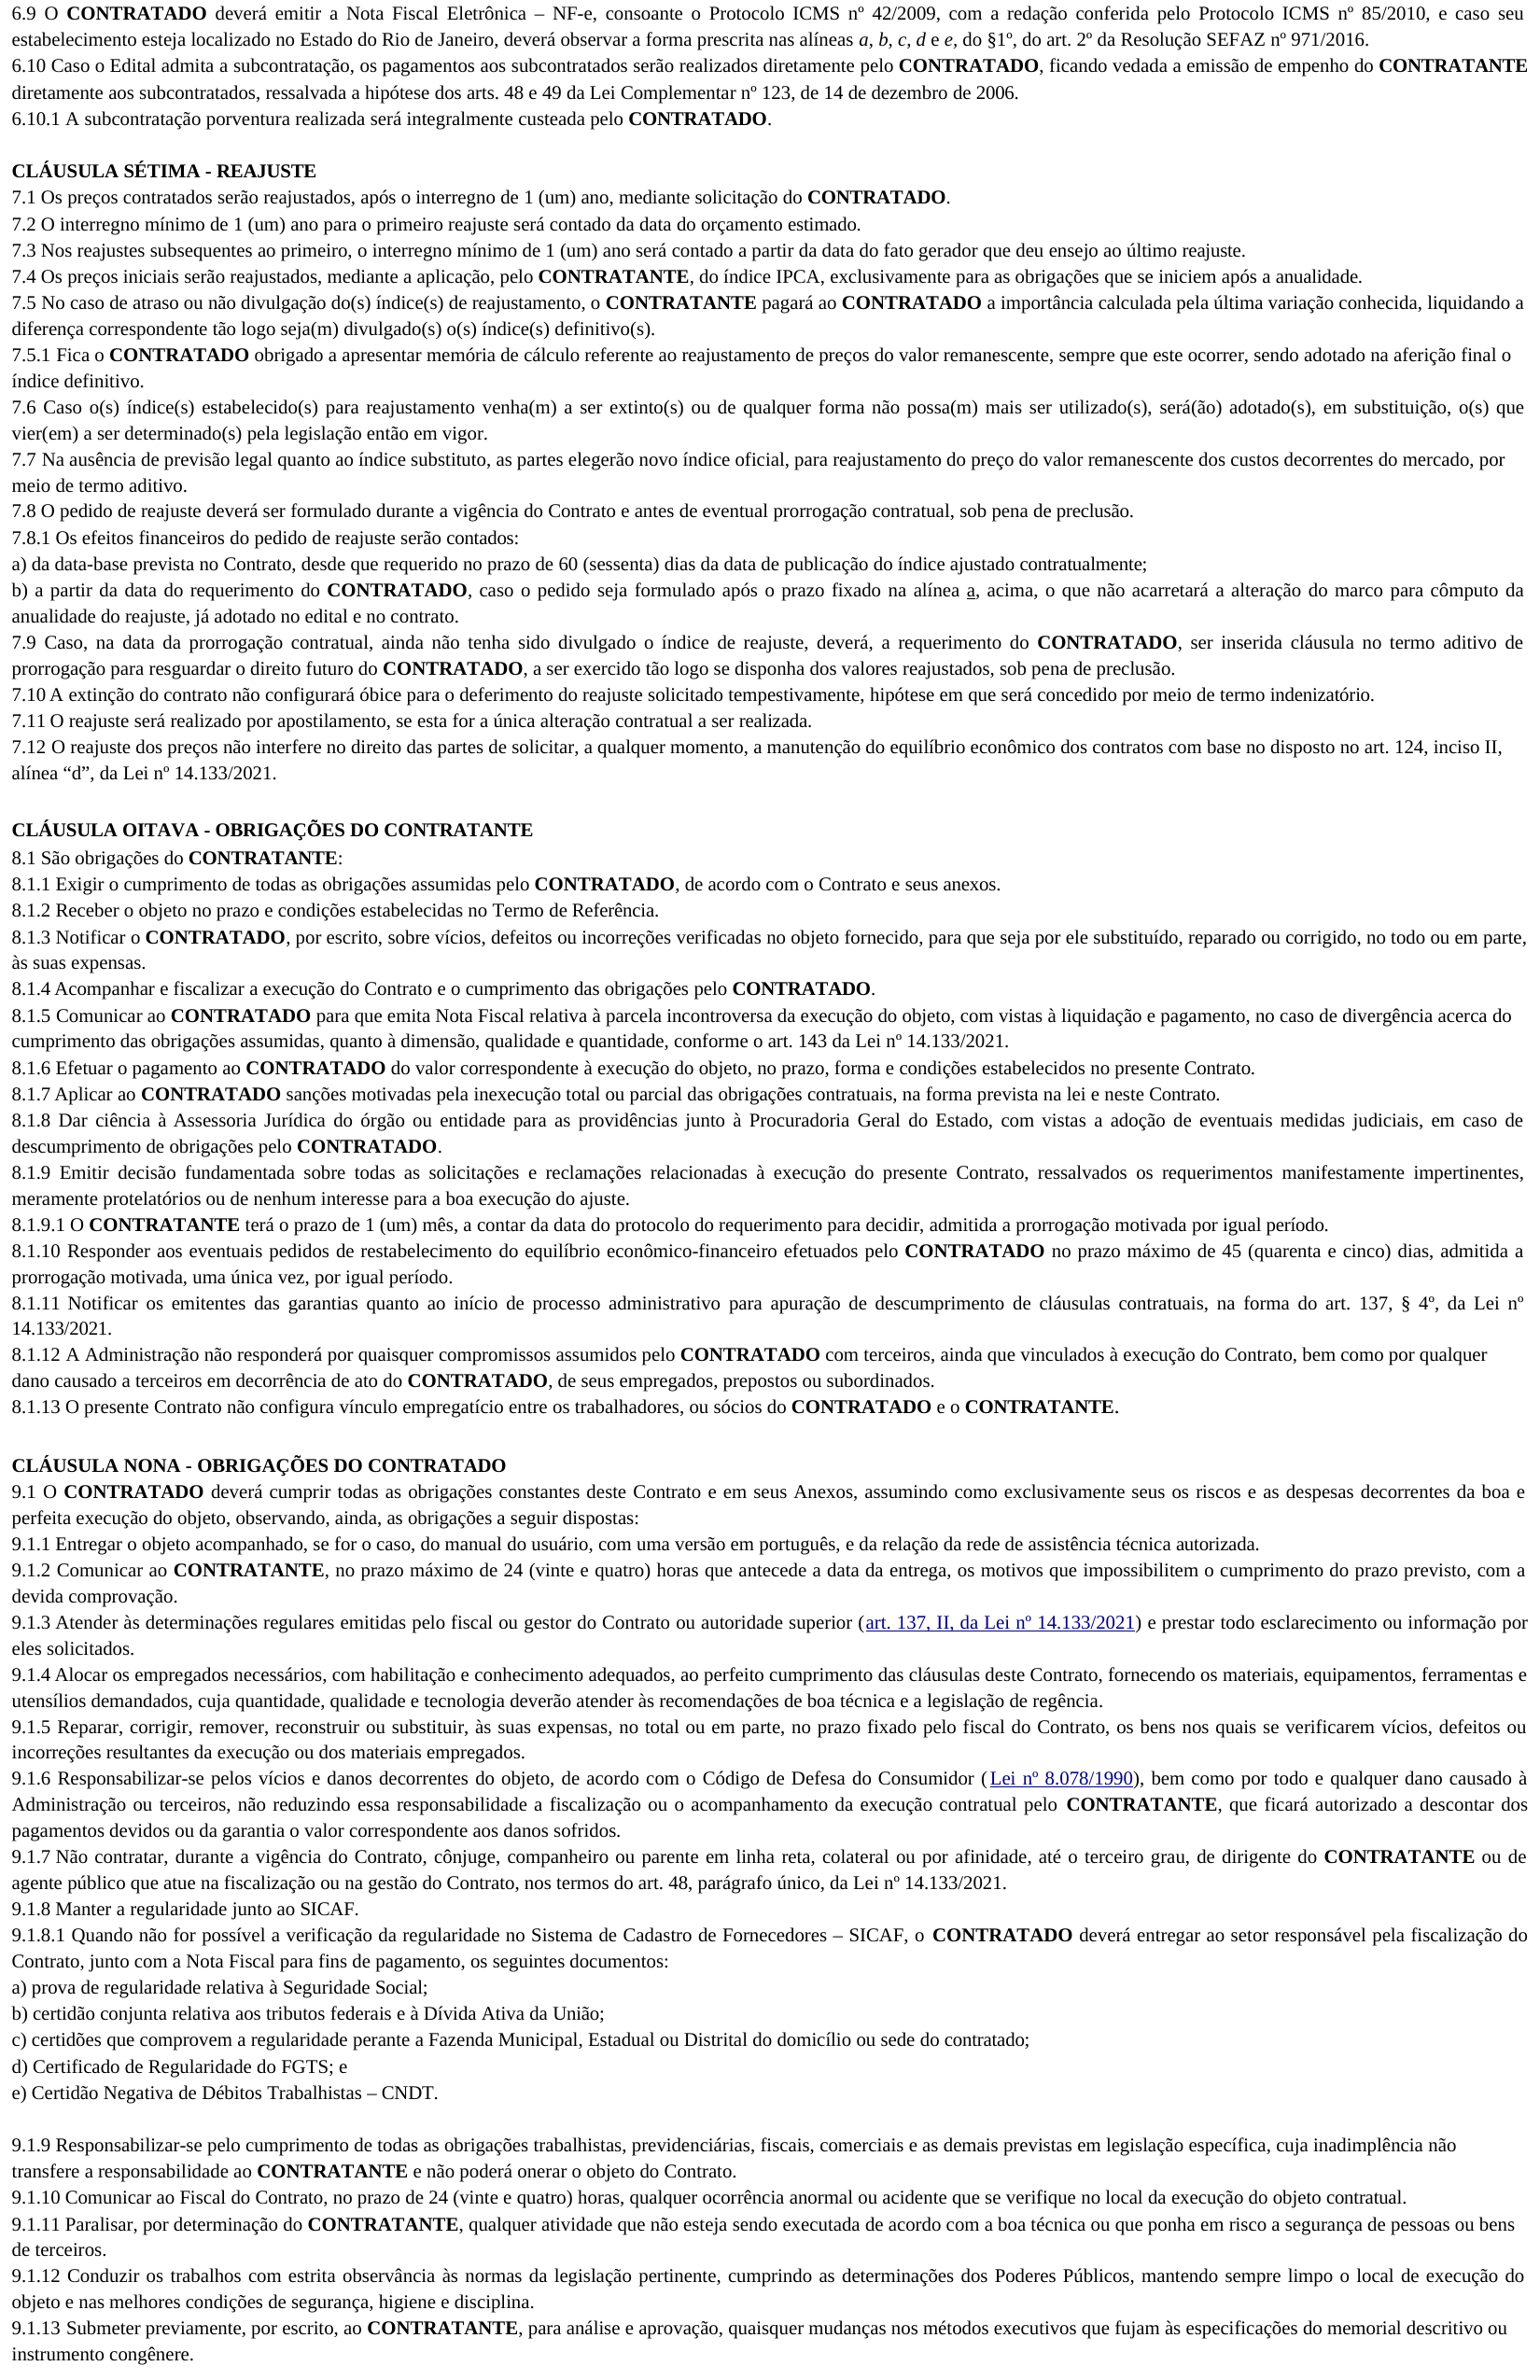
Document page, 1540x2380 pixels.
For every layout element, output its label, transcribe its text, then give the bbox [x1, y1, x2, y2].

list A Administração não responderá por quaisquer compromissos assumidos pelo CONTRATADO com terceiros, ainda que vinculados à execução do Contrato, bem como por qualquer dano causado a terceiros em decorrência de ato do CONTRATADO, de seus empregados, prepostos ou subordinados. [11, 1343, 1529, 1392]
list Dar ciência à Assessoria Jurídica do órgão ou entidade para as providências junto à Procuradoria Geral do Estado, com vistas a adoção de eventuais medidas judiciais, em caso de descumprimento de obrigações pelo CONTRATADO. [11, 1109, 1529, 1157]
subtitle CLÁUSULA OITAVA - OBRIGAÇÕES DO CONTRATANTE [11, 819, 1540, 841]
list Nos reajustes subsequentes ao primeiro, o interregno mínimo de 1 (um) ano será contado a partir da data do fato gerador que deu ensejo ao último reajuste. [11, 239, 1540, 261]
list Efetuar o pagamento ao CONTRATADO do valor correspondente à execução do objeto, no prazo, forma e condições estabelecidos no presente Contrato. [11, 1056, 1540, 1079]
list Entregar o objeto acompanhado, se for o caso, do manual do usuário, com uma versão em português, e da relação da rede de assistência técnica autorizada. [11, 1533, 1540, 1555]
list Alocar os empregados necessários, com habilitação e conhecimento adequados, ao perfeito cumprimento das cláusulas deste Contrato, fornecendo os materiais, equipamentos, ferramentas e utensílios demandados, cuja quantidade, qualidade e tecnologia deverão atender às recomendações de boa técnica e a legislação de regência. [11, 1663, 1529, 1712]
list Caso o Edital admita a subcontratação, os pagamentos aos subcontratados serão realizados diretamente pelo CONTRATADO, ficando vedada a emissão de empenho do CONTRATANTE [11, 54, 1540, 77]
list Emitir decisão fundamentada sobre todas as solicitações e reclamações relacionadas à execução do presente Contrato, ressalvados os requerimentos manifestamente impertinentes, meramente protelatórios ou de nenhum interesse para a boa execução do ajuste. [11, 1161, 1529, 1210]
list Reparar, corrigir, remover, reconstruir ou substituir, às suas expensas, no total ou em parte, no prazo fixado pelo fiscal do Contrato, os bens nos quais se verificarem vícios, defeitos ou incorreções resultantes da execução ou dos materiais empregados. [11, 1715, 1529, 1763]
list Receber o objeto no prazo e condições estabelecidas no Termo de Referência. [11, 899, 1540, 921]
list certidões que comprovem a regularidade perante a Fazenda Municipal, Estadual ou Distrital do domicílio ou sede do contratado; [11, 2028, 1540, 2051]
list No caso de atraso ou não divulgação do(s) índice(s) de reajustamento, o CONTRATANTE pagará ao CONTRATADO a importância calculada pela última variação conhecida, liquidando a diferença correspondente tão logo seja(m) divulgado(s) o(s) índice(s) definitivo(s). [11, 291, 1529, 340]
list Fica o CONTRATADO obrigado a apresentar memória de cálculo referente ao reajustamento de preços do valor remanescente, sempre que este ocorrer, sendo adotado na aferição final o índice definitivo. [11, 343, 1529, 392]
list Quando não for possível a verificação da regularidade no Sistema de Cadastro de Fornecedores – SICAF, o CONTRATADO deverá entregar ao setor responsável pela fiscalização do Contrato, junto com a Nota Fiscal para fins de pagamento, os seguintes documentos: [11, 1924, 1529, 1972]
list Os efeitos financeiros do pedido de reajuste serão contados: [11, 526, 1540, 549]
list da data-base prevista no Contrato, desde que requerido no prazo de 60 (sessenta) dias da data de publicação do índice ajustado contratualmente; [11, 553, 1540, 575]
list a partir da data do requerimento do CONTRATADO, caso o pedido seja formulado após o prazo fixado na alínea a, acima, o que não acarretará a alteração do marco para cômputo da anualidade do reajuste, já adotado no edital e no contrato. [11, 579, 1529, 627]
list Atender às determinações regulares emitidas pelo fiscal ou gestor do Contrato ou autoridade superior (art. 137, II, da Lei nº 14.133/2021) e prestar todo esclarecimento ou informação por eles solicitados. [11, 1611, 1529, 1659]
list Notificar o CONTRATADO, por escrito, sobre vícios, defeitos ou incorreções verificadas no objeto fornecido, para que seja por ele substituído, reparado ou corrigido, no todo ou em parte, às suas expensas. [11, 926, 1529, 973]
subtitle CLÁUSULA SÉTIMA - REAJUSTE [11, 160, 1540, 182]
list Os preços contratados serão reajustados, após o interregno de 1 (um) ano, mediante solicitação do CONTRATADO. [11, 186, 1540, 208]
list O reajuste será realizado por apostilamento, se esta for a única alteração contratual a ser realizada. [11, 709, 1540, 732]
list O CONTRATANTE terá o prazo de 1 (um) mês, a contar da data do protocolo do requerimento para decidir, admitida a prorrogação motivada por igual período. [11, 1212, 1540, 1236]
list Comunicar ao Fiscal do Contrato, no prazo de 24 (vinte e quatro) horas, qualquer ocorrência anormal ou acidente que se verifique no local da execução do objeto contratual. [11, 2186, 1540, 2208]
list Exigir o cumprimento de todas as obrigações assumidas pelo CONTRATADO, de acordo com o Contrato e seus anexos. [11, 873, 1540, 895]
list Acompanhar e fiscalizar a execução do Contrato e o cumprimento das obrigações pelo CONTRATADO. [11, 977, 1540, 1000]
list Responsabilizar-se pelo cumprimento de todas as obrigações trabalhistas, previdenciárias, fiscais, comerciais e as demais previstas em legislação específica, cuja inadimplência não transfere a responsabilidade ao CONTRATANTE e não poderá onerar o objeto do Contrato. [11, 2134, 1529, 2182]
list O CONTRATADO deverá emitir a Nota Fiscal Eletrônica – NF-e, consoante o Protocolo ICMS nº 42/2009, com a redação conferida pelo Protocolo ICMS nº 85/2010, e caso seu estabelecimento esteja localizado no Estado do Rio de Janeiro, deverá observar a forma prescrita nas alíneas a, b, c, d e e, do §1º, do art. 2º da Resolução SEFAZ nº 971/2016. [11, 2, 1529, 50]
list O CONTRATADO deverá cumprir todas as obrigações constantes deste Contrato e em seus Anexos, assumindo como exclusivamente seus os riscos e as despesas decorrentes da boa e perfeita execução do objeto, observando, ainda, as obrigações a seguir dispostas: [11, 1480, 1529, 1529]
list Manter a regularidade junto ao SICAF. [11, 1897, 1540, 1920]
list O presente Contrato não configura vínculo empregatício entre os trabalhadores, ou sócios do CONTRATADO e o CONTRATANTE. [11, 1395, 1540, 1418]
list Responder aos eventuais pedidos de restabelecimento do equilíbrio econômico-financeiro efetuados pelo CONTRATADO no prazo máximo de 45 (quarenta e cinco) dias, admitida a prorrogação motivada, uma única vez, por igual período. [11, 1239, 1529, 1288]
list Comunicar ao CONTRATANTE, no prazo máximo de 24 (vinte e quatro) horas que antecede a data da entrega, os motivos que impossibilitem o cumprimento do prazo previsto, com a devida comprovação. [11, 1559, 1529, 1607]
list A subcontratação porventura realizada será integralmente custeada pelo CONTRATADO. [11, 107, 1540, 130]
list O interregno mínimo de 1 (um) ano para o primeiro reajuste será contado da data do orçamento estimado. [11, 213, 1540, 235]
list prova de regularidade relativa à Seguridade Social; [11, 1976, 1540, 1998]
list A extinção do contrato não configurará óbice para o deferimento do reajuste solicitado tempestivamente, hipótese em que será concedido por meio de termo indenizatório. [11, 683, 1540, 706]
list Os preços iniciais serão reajustados, mediante a aplicação, pelo CONTRATANTE, do índice IPCA, exclusivamente para as obrigações que se iniciem após a anualidade. [11, 265, 1540, 287]
subtitle CLÁUSULA NONA - OBRIGAÇÕES DO CONTRATADO [11, 1454, 1540, 1477]
list Submeter previamente, por escrito, ao CONTRATANTE, para análise e aprovação, quaisquer mudanças nos métodos executivos que fujam às especificações do memorial descritivo ou instrumento congênere. [11, 2317, 1529, 2365]
list Notificar os emitentes das garantias quanto ao início de processo administrativo para apuração de descumprimento de cláusulas contratuais, na forma do art. 137, § 4º, da Lei nº 14.133/2021. [11, 1291, 1529, 1339]
list O reajuste dos preços não interfere no direito das partes de solicitar, a qualquer momento, a manutenção do equilíbrio econômico dos contratos com base no disposto no art. 124, inciso II, alínea “d”, da Lei nº 14.133/2021. [11, 735, 1529, 784]
list Caso o(s) índice(s) estabelecido(s) para reajustamento venha(m) a ser extinto(s) ou de qualquer forma não possa(m) mais ser utilizado(s), será(ão) adotado(s), em substituição, o(s) que vier(em) a ser determinado(s) pela legislação então em vigor. [11, 396, 1529, 444]
list Comunicar ao CONTRATADO para que emita Nota Fiscal relativa à parcela incontroversa da execução do objeto, com vistas à liquidação e pagamento, no caso de divergência acerca do cumprimento das obrigações assumidas, quanto à dimensão, qualidade e quantidade, conforme o art. 143 da Lei nº 14.133/2021. [11, 1004, 1529, 1052]
list Na ausência de previsão legal quanto ao índice substituto, as partes elegerão novo índice oficial, para reajustamento do preço do valor remanescente dos custos decorrentes do mercado, por meio de termo aditivo. [11, 448, 1529, 497]
list São obrigações do CONTRATANTE: [11, 847, 1540, 869]
list certidão conjunta relativa aos tributos federais e à Dívida Ativa da União; [11, 2002, 1540, 2024]
list Não contratar, durante a vigência do Contrato, cônjuge, companheiro ou parente em linha reta, colateral ou por afinidade, até o terceiro grau, de dirigente do CONTRATANTE ou de agente público que atue na fiscalização ou na gestão do Contrato, nos termos do art. 48, parágrafo único, da Lei nº 14.133/2021. [11, 1845, 1529, 1894]
text diretamente aos subcontratados, ressalvada a hipótese dos arts. 48 e 49 da Lei Complementar nº 123, de 14 de dezembro de 2006. [11, 80, 1540, 104]
list O pedido de reajuste deverá ser formulado durante a vigência do Contrato e antes de eventual prorrogação contratual, sob pena de preclusão. [11, 500, 1540, 522]
list Aplicar ao CONTRATADO sanções motivadas pela inexecução total ou parcial das obrigações contratuais, na forma prevista na lei e neste Contrato. [11, 1083, 1540, 1105]
list Paralisar, por determinação do CONTRATANTE, qualquer atividade que não esteja sendo executada de acordo com a boa técnica ou que ponha em risco a segurança de pessoas ou bens de terceiros. [11, 2212, 1529, 2261]
list Certidão Negativa de Débitos Trabalhistas – CNDT. [11, 2081, 1540, 2104]
list Caso, na data da prorrogação contratual, ainda não tenha sido divulgado o índice de reajuste, deverá, a requerimento do CONTRATADO, ser inserida cláusula no termo aditivo de prorrogação para resguardar o direito futuro do CONTRATADO, a ser exercido tão logo se disponha dos valores reajustados, sob pena de preclusão. [11, 631, 1529, 679]
list Certificado de Regularidade do FGTS; e [11, 2055, 1540, 2078]
list Conduzir os trabalhos com estrita observância às normas da legislação pertinente, cumprindo as determinações dos Poderes Públicos, mantendo sempre limpo o local de execução do objeto e nas melhores condições de segurança, higiene e disciplina. [11, 2264, 1529, 2313]
list Responsabilizar-se pelos vícios e danos decorrentes do objeto, de acordo com o Código de Defesa do Consumidor (Lei nº 8.078/1990), bem como por todo e qualquer dano causado à Administração ou terceiros, não reduzindo essa responsabilidade a fiscalização ou o acompanhamento da execução contratual pelo CONTRATANTE, que ficará autorizado a descontar dos pagamentos devidos ou da garantia o valor correspondente aos danos sofridos. [11, 1767, 1529, 1841]
